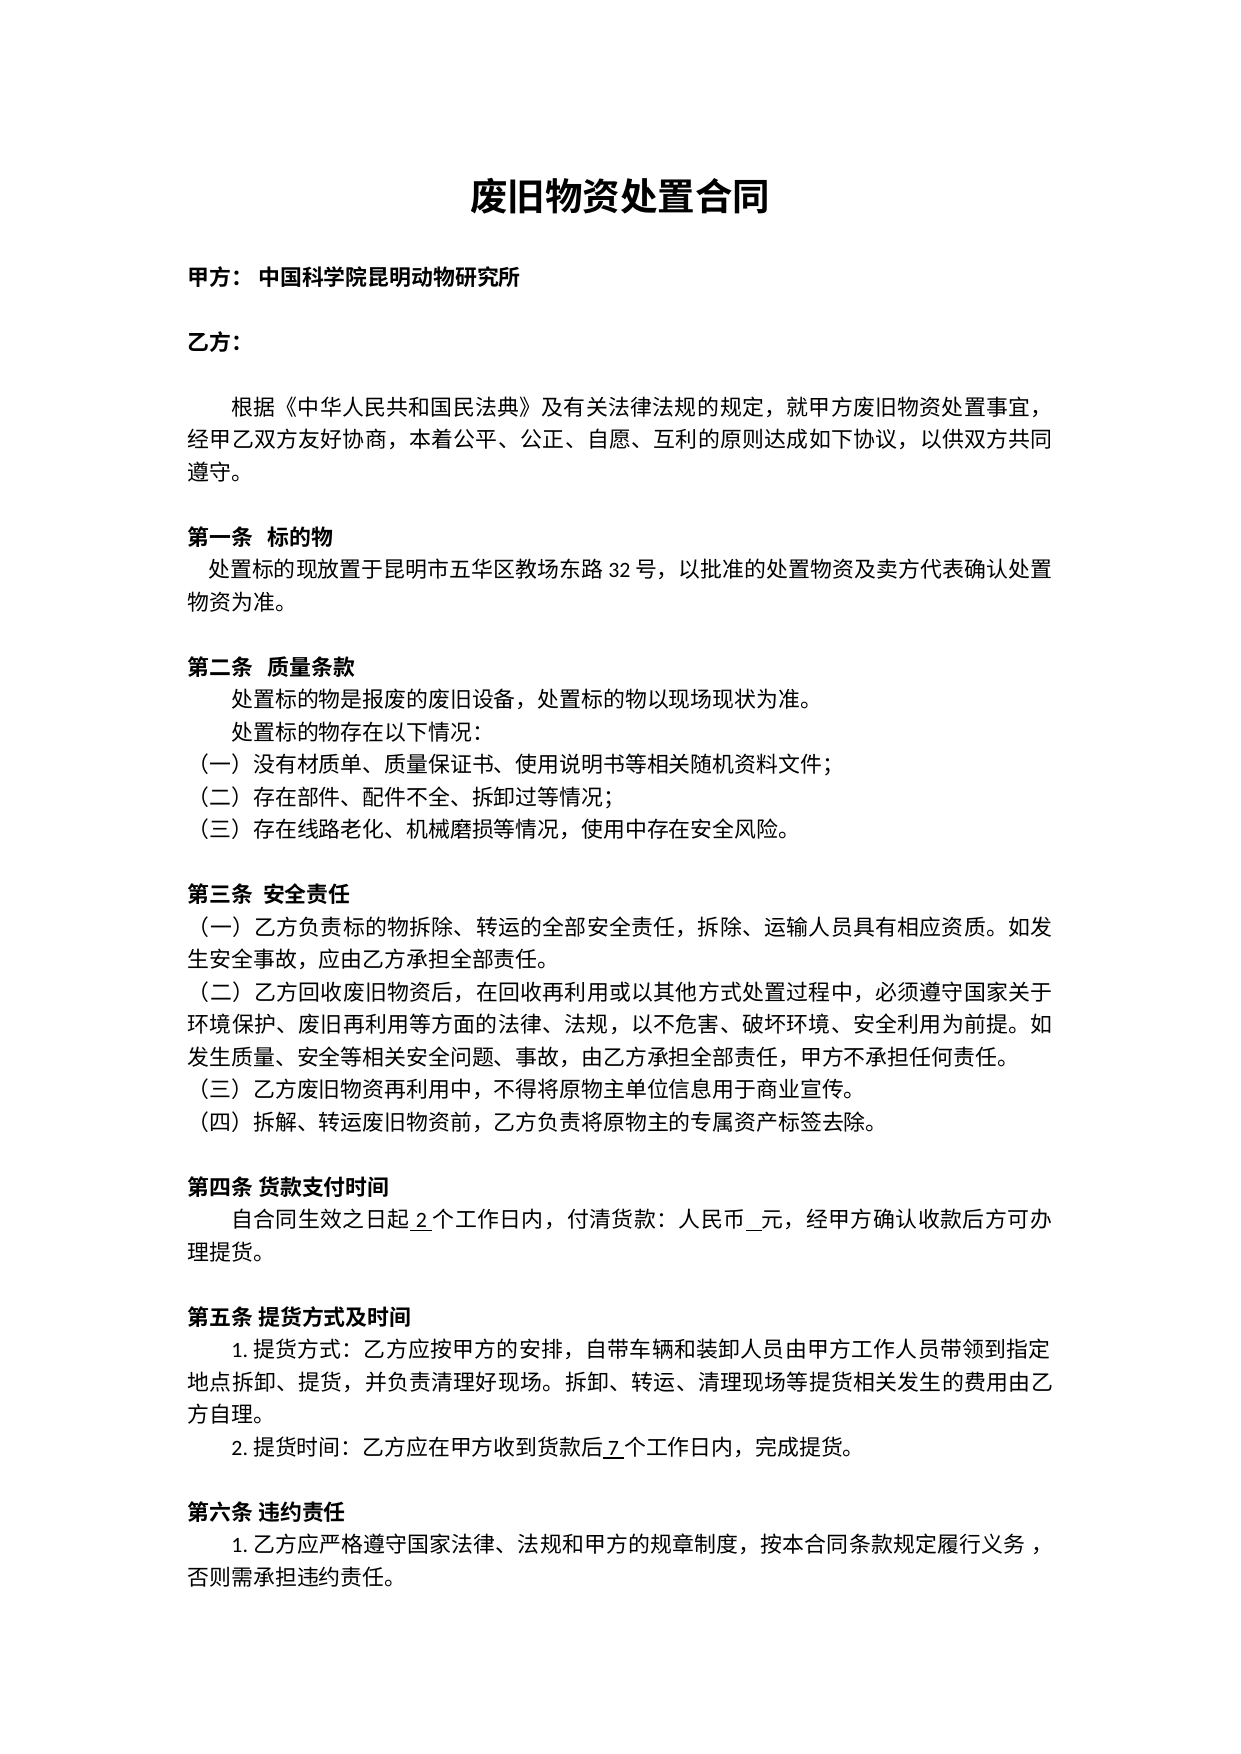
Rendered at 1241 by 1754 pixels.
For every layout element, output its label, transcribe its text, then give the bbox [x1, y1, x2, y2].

list 标的物 [187, 519, 1053, 552]
text 甲方： 中国科学院昆明动物研究所 [187, 259, 1053, 292]
list （一）乙方负责标的物拆除、转运的全部安全责任，拆除、运输人员具有相应资质。如发生安全事故，应由乙方承担全部责任。 [187, 909, 1053, 974]
text 废旧物资处置合同 [187, 162, 1053, 227]
list 没有材质单、质量保证书、使用说明书等相关随机资料文件； [187, 747, 1053, 779]
list 存在线路老化、机械磨损等情况，使用中存在安全风险。 [187, 812, 1053, 844]
text 乙方： [187, 324, 1053, 357]
list 处置标的物是报废的废旧设备，处置标的物以现场现状为准。 [187, 682, 1053, 714]
text 处置标的现放置于昆明市五华区教场东路32号，以批准的处置物资及卖方代表确认处置物资为准。 [187, 552, 1053, 617]
list 第六条 违约责任 [187, 1494, 1053, 1527]
list （四）拆解、转运废旧物资前，乙方负责将原物主的专属资产标签去除。 [187, 1104, 1053, 1137]
text 自合同生效之日起 2 个工作日内，付清货款：人民币 元，经甲方确认收款后方可办理提货。 [187, 1202, 1053, 1267]
list （三）乙方废旧物资再利用中，不得将原物主单位信息用于商业宣传。 [187, 1072, 1053, 1104]
text 处置标的物存在以下情况： [187, 714, 1053, 747]
list 提货时间：乙方应在甲方收到货款后 7 个工作日内，完成提货。 [187, 1429, 1053, 1462]
list 第三条 安全责任 [187, 877, 1053, 909]
list 质量条款 [187, 649, 1053, 682]
text 根据《中华人民共和国民法典》及有关法律法规的规定，就甲方废旧物资处置事宜，经甲乙双方友好协商，本着公平、公正、自愿、互利的原则达成如下协议，以供双方共同遵守。 [187, 389, 1053, 487]
list 第五条 提货方式及时间 [187, 1299, 1053, 1332]
list 提货方式：乙方应按甲方的安排，自带车辆和装卸人员由甲方工作人员带领到指定地点拆卸、提货，并负责清理好现场。拆卸、转运、清理现场等提货相关发生的费用由乙方自理。 [187, 1332, 1053, 1429]
list 存在部件、配件不全、拆卸过等情况； [187, 779, 1053, 812]
list 乙方应严格遵守国家法律、法规和甲方的规章制度，按本合同条款规定履行义务 ，否则需承担违约责任。 [187, 1527, 1053, 1592]
list 第四条 货款支付时间 [187, 1169, 1053, 1202]
list （二）乙方回收废旧物资后，在回收再利用或以其他方式处置过程中，必须遵守国家关于环境保护、废旧再利用等方面的法律、法规，以不危害、破坏环境、安全利用为前提。如发生质量、安全等相关安全问题、事故，由乙方承担全部责任，甲方不承担任何责任。 [187, 974, 1053, 1072]
